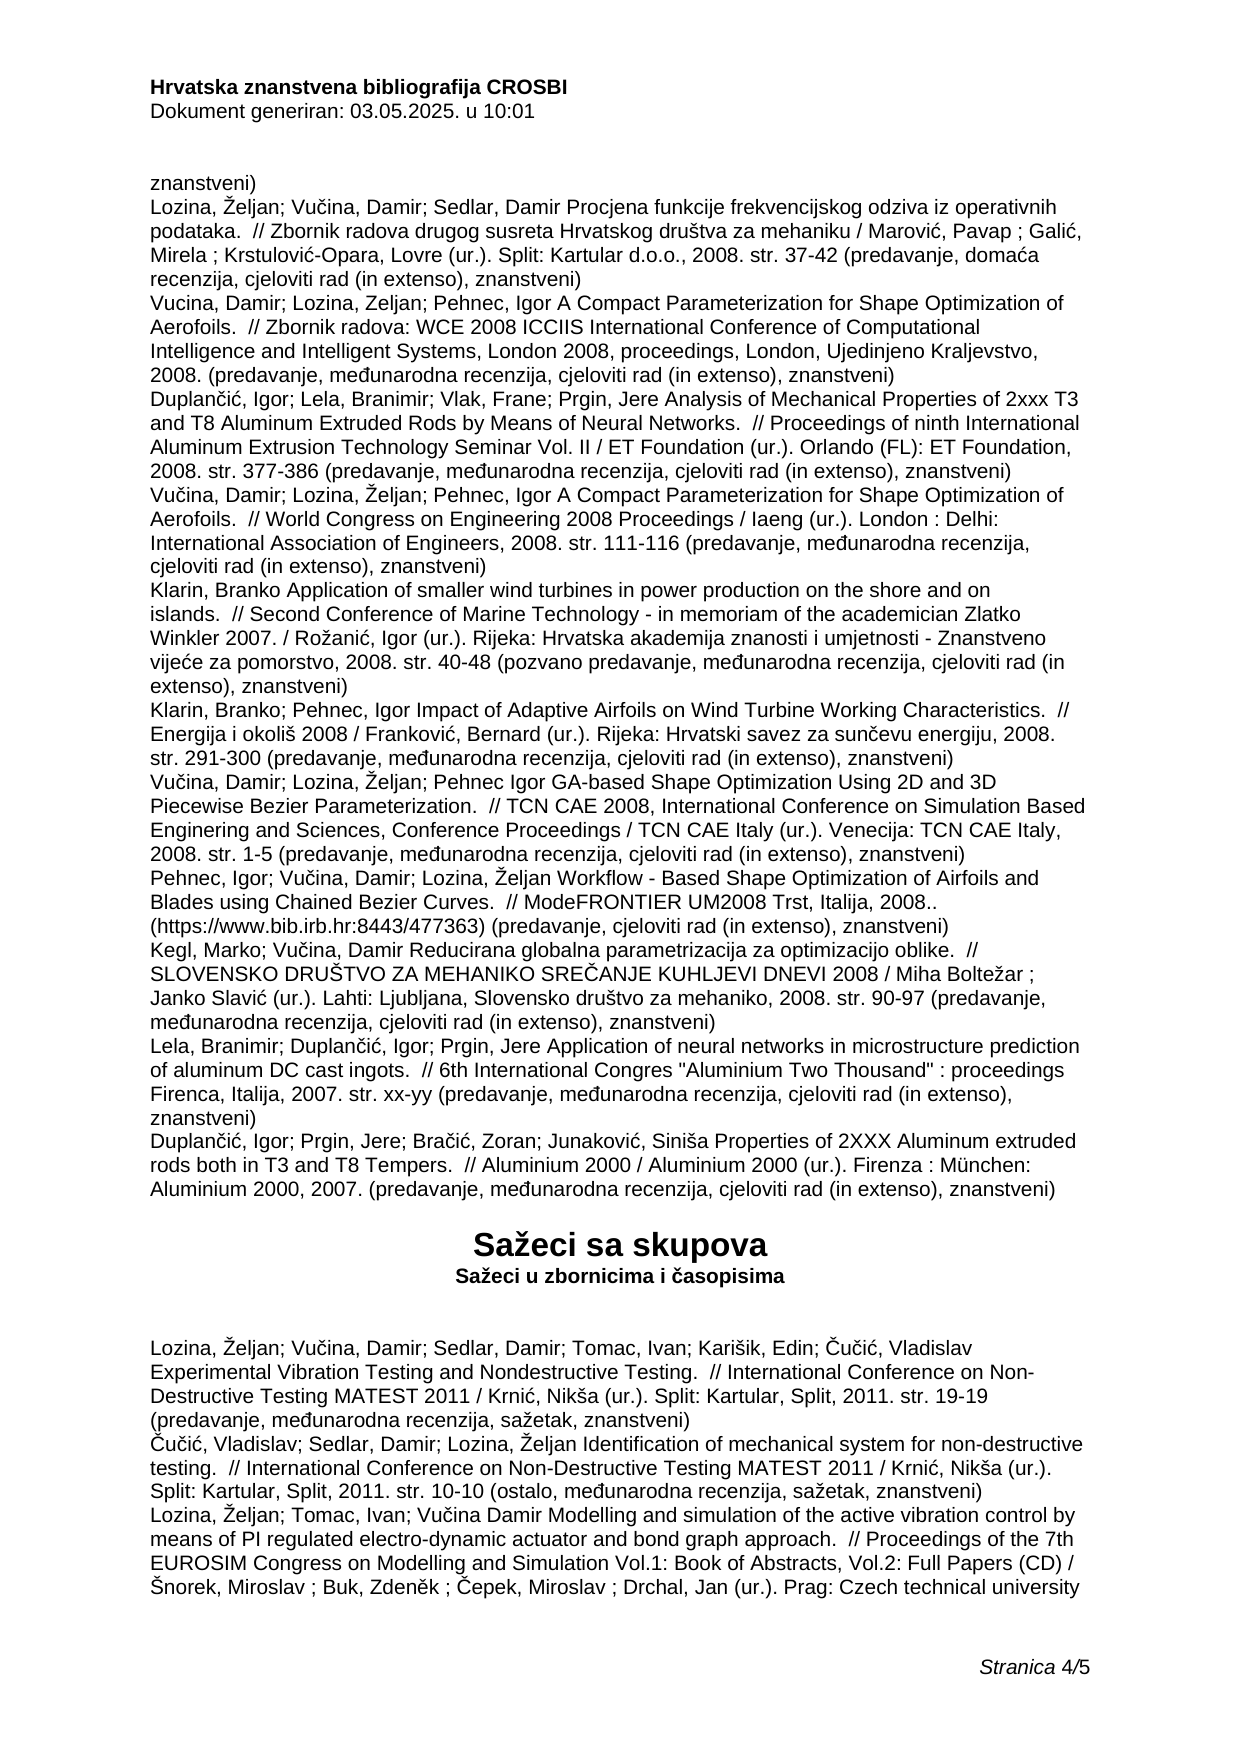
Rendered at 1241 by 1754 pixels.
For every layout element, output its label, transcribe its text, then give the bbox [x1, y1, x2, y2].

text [150, 1503, 1090, 1599]
text Vučina, Damir; Lozina, Željan; Pehnec Igor [150, 770, 1090, 866]
subtitle Sažeci sa skupova [150, 1225, 1090, 1264]
text Klarin, Branko [150, 171, 1090, 195]
text Lozina, Željan; Vučina, Damir; Sedlar, Damir [150, 195, 1090, 291]
text Kegl, Marko; Vučina, Damir [150, 938, 1090, 1033]
text Pehnec, Igor; Vučina, Damir; Lozina, Željan [150, 866, 1090, 938]
text Vucina, Damir; Lozina, Zeljan; Pehnec, Igor [150, 291, 1090, 387]
text Lozina, Željan; Vučina, Damir; Sedlar, Damir; Tomac, Ivan; Karišik, Edin; Čučić, Vladislav [150, 1336, 1090, 1431]
text Čučić, Vladislav; Sedlar, Damir; Lozina, Željan [150, 1431, 1090, 1503]
text Klarin, Branko; Pehnec, Igor [150, 698, 1090, 770]
text Vučina, Damir; Lozina, Željan; Pehnec, Igor [150, 482, 1090, 578]
subtitle Sažeci u zbornicima i časopisima [150, 1264, 1090, 1288]
text Lela, Branimir; Duplančić, Igor; Prgin, Jere [150, 1033, 1090, 1129]
text Duplančić, Igor; Lela, Branimir; Vlak, Frane; Prgin, Jere [150, 387, 1090, 482]
text Klarin, Branko [150, 578, 1090, 698]
text Duplančić, Igor; Prgin, Jere; Bračić, Zoran; Junaković, Siniša [150, 1129, 1090, 1201]
